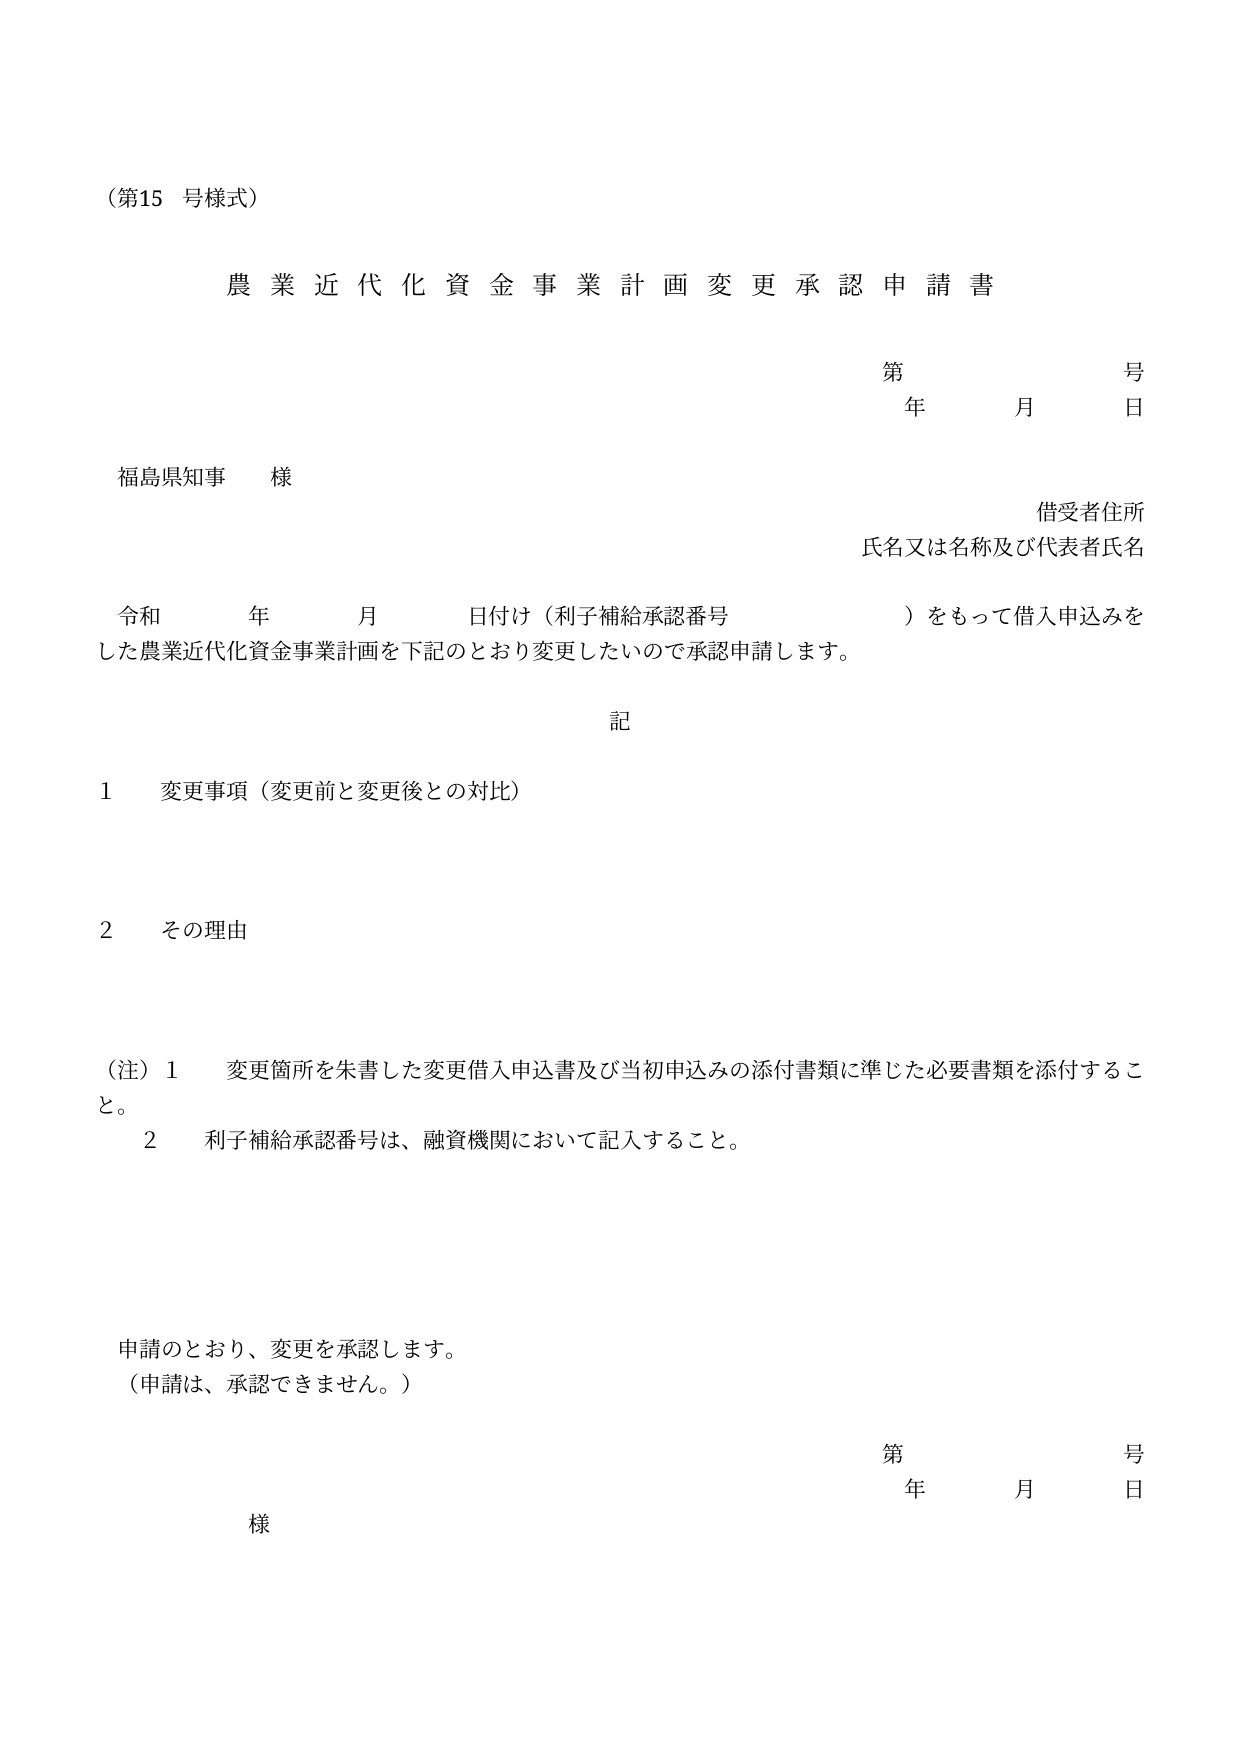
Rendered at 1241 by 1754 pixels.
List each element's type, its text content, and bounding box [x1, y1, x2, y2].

text （注）１ 変更箇所を朱書した変更借入申込書及び当初申込みの添付書類に準じた必要書類を添付すること。 [95, 1051, 1145, 1121]
text 第 号 [95, 353, 1145, 388]
text 第 号 [95, 1435, 1145, 1470]
text 令和 年 月 日付け（利子補給承認番号 ）をもって借入申込みをした農業近代化資金事業計画を下記のとおり変更したいので承認申請します。 [95, 598, 1145, 668]
text 借受者住所 [95, 493, 1145, 528]
text 様 [95, 1505, 1145, 1540]
text 年 月 日 [95, 388, 1145, 423]
text ２ その理由 [95, 912, 1145, 947]
text （申請は、承認できません。） [95, 1366, 1145, 1400]
text 福島県知事 様 [95, 458, 1145, 493]
text 農業近代化資金事業計画変更承認申請書 [95, 249, 1145, 319]
text 記 [95, 702, 1145, 737]
text （第15号様式） [95, 179, 1145, 214]
text 申請のとおり、変更を承認します。 [95, 1331, 1145, 1366]
text 氏名又は名称及び代表者氏名 [95, 528, 1145, 563]
text 年 月 日 [95, 1470, 1145, 1505]
text １ 変更事項（変更前と変更後との対比） [95, 772, 1145, 807]
text ２ 利子補給承認番号は、融資機関において記入すること。 [95, 1121, 1145, 1156]
